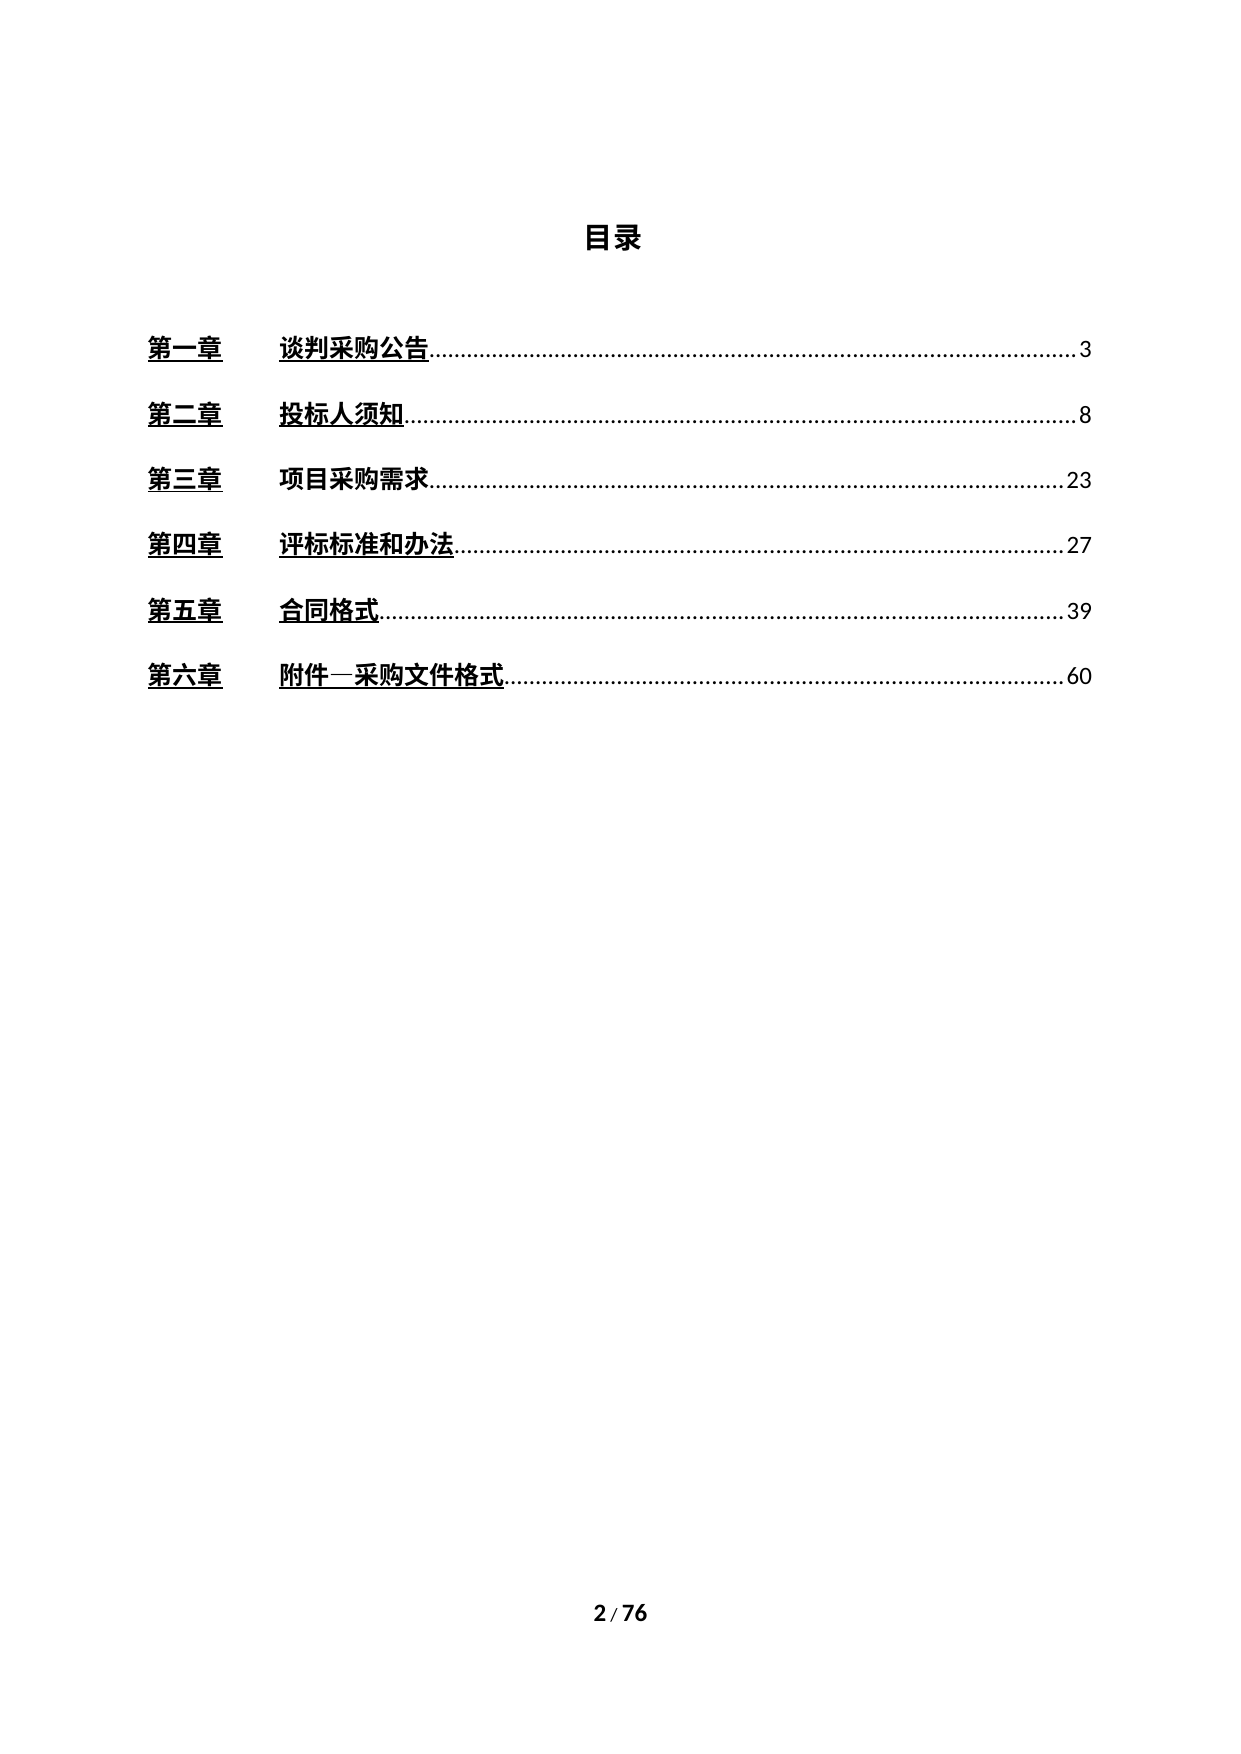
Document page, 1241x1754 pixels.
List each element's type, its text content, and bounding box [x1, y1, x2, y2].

text 第三章 项目采购需求 23 [148, 459, 1092, 496]
text 目录 [148, 215, 1078, 257]
text 第一章 谈判采购公告 3 [148, 329, 1092, 365]
text 第二章 投标人须知 8 [148, 394, 1092, 430]
text 第五章 合同格式 39 [148, 590, 1092, 627]
text 第四章 评标标准和办法 27 [148, 525, 1092, 561]
text 第六章 附件—采购文件格式 60 [148, 656, 1092, 692]
